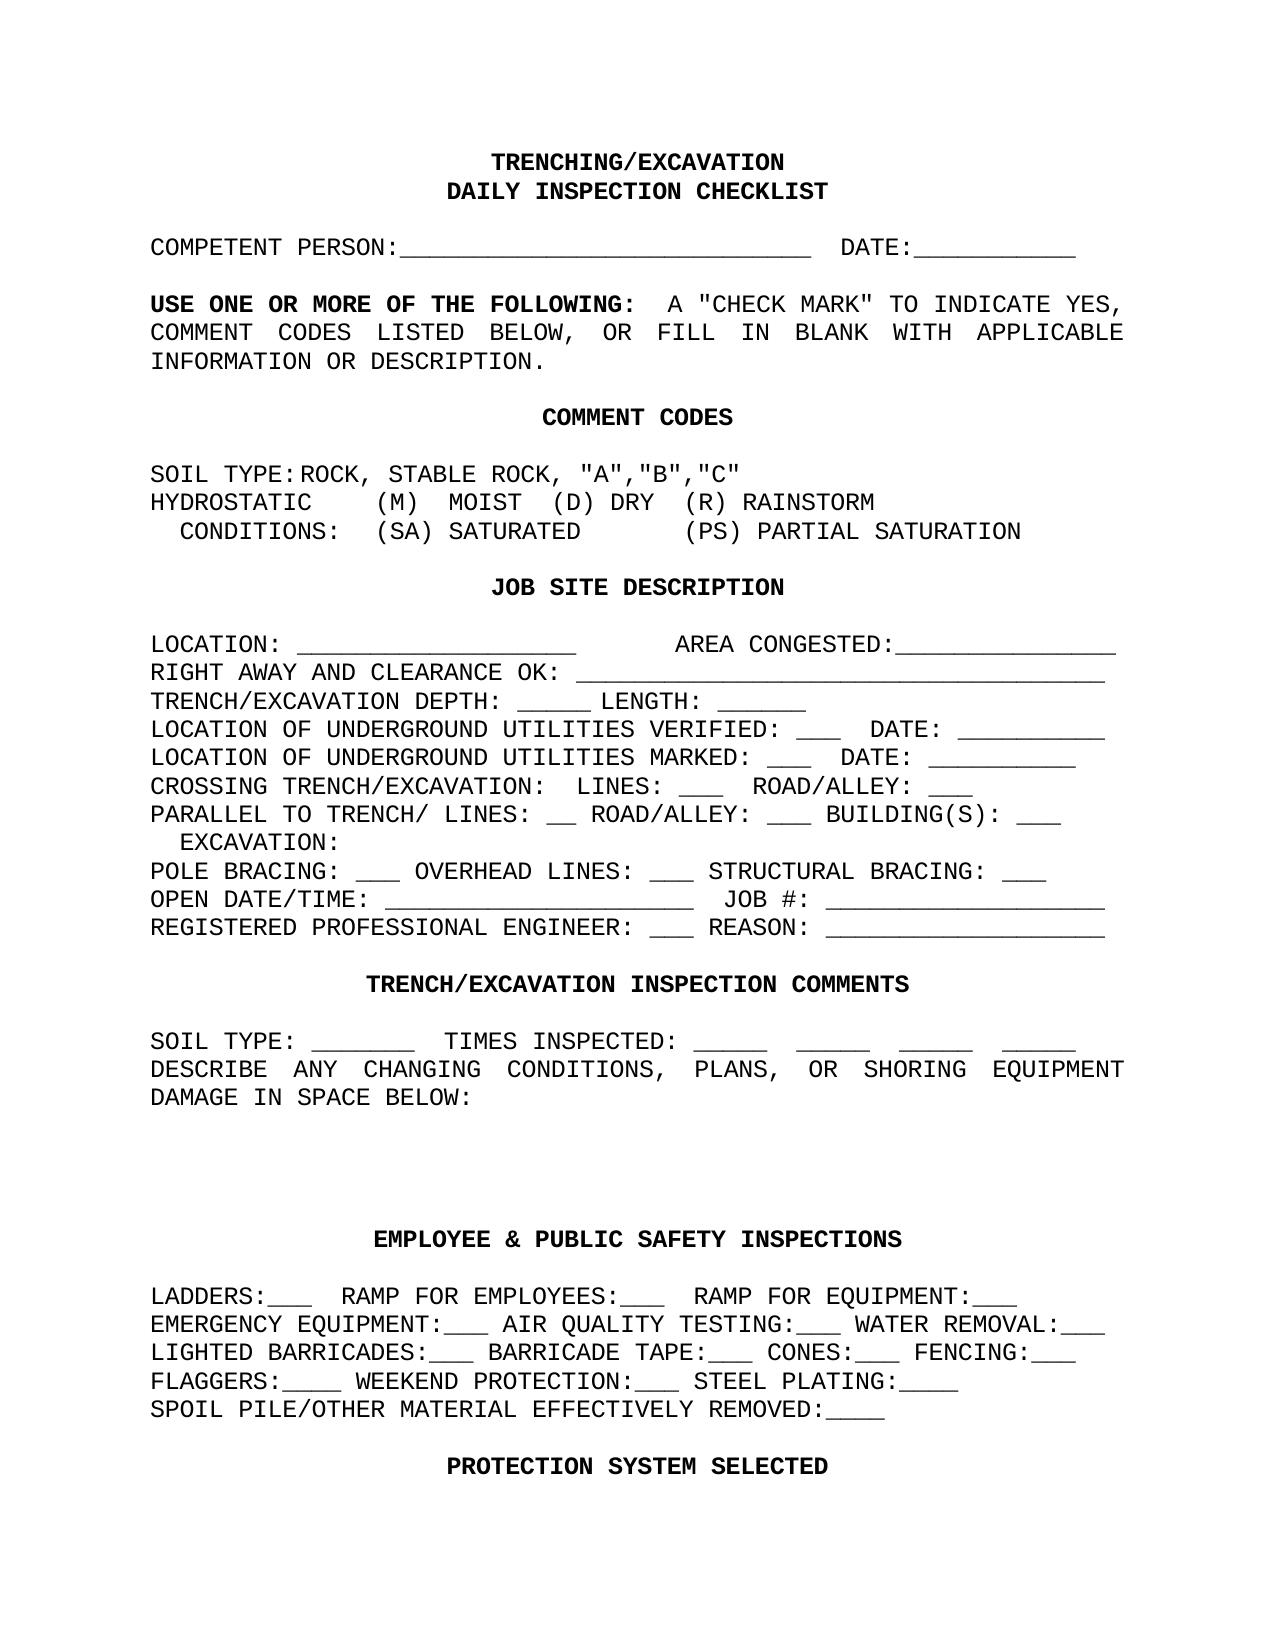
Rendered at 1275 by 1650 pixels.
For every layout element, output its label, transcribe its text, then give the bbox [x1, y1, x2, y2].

text COMPETENT PERSON:____________________________ DATE:___________ [150, 235, 1125, 263]
text EMERGENCY EQUIPMENT:___ AIR QUALITY TESTING:___ WATER REMOVAL:___ [150, 1312, 1125, 1340]
text FLAGGERS:____ WEEKEND PROTECTION:___ STEEL PLATING:____ [150, 1368, 1125, 1397]
text PARALLEL TO TRENCH/ LINES: __ ROAD/ALLEY: ___ BUILDING(S): ___ [150, 802, 1125, 830]
text SOIL TYPE: _______ TIMES INSPECTED: _____ _____ _____ _____ [150, 1028, 1125, 1057]
text LOCATION OF UNDERGROUND UTILITIES VERIFIED: ___ DATE: __________ [150, 717, 1125, 745]
text CONDITIONS: (SA) SATURATED (PS) PARTIAL SATURATION [150, 518, 1125, 547]
text LADDERS:___ RAMP FOR EMPLOYEES:___ RAMP FOR EQUIPMENT:___ [150, 1283, 1125, 1312]
text RIGHT AWAY AND CLEARANCE OK: ____________________________________ [150, 660, 1125, 688]
text HYDROSTATIC (M) MOIST (D) DRY (R) RAINSTORM [150, 490, 1125, 518]
text EMPLOYEE & PUBLIC SAFETY INSPECTIONS [150, 1227, 1125, 1255]
text USE ONE OR MORE OF THE FOLLOWING: A "CHECK MARK" TO INDICATE YES, COMMENT CODES LISTED BELOW, OR FILL IN BLANK WITH APPLICABLE INFORMATION OR DESCRIPTION. [150, 292, 1125, 377]
text PROTECTION SYSTEM SELECTED [150, 1453, 1125, 1482]
text REGISTERED PROFESSIONAL ENGINEER: ___ REASON: ___________________ [150, 915, 1125, 943]
text EXCAVATION: [150, 830, 1125, 858]
text JOB SITE DESCRIPTION [150, 575, 1125, 603]
text LOCATION: ___________________ AREA CONGESTED:_______________ [150, 632, 1125, 660]
text CROSSING TRENCH/EXCAVATION: LINES: ___ ROAD/ALLEY: ___ [150, 773, 1125, 802]
text TRENCH/EXCAVATION DEPTH: _____ LENGTH: ______ [150, 688, 1125, 717]
text TRENCHING/EXCAVATION [150, 150, 1125, 178]
text SOIL TYPE: ROCK, STABLE ROCK, "A","B","C" [150, 462, 1125, 490]
text SPOIL PILE/OTHER MATERIAL EFFECTIVELY REMOVED:____ [150, 1397, 1125, 1425]
text OPEN DATE/TIME: _____________________ JOB #: ___________________ [150, 887, 1125, 915]
text LIGHTED BARRICADES:___ BARRICADE TAPE:___ CONES:___ FENCING:___ [150, 1340, 1125, 1368]
text DESCRIBE ANY CHANGING CONDITIONS, PLANS, OR SHORING EQUIPMENT DAMAGE IN SPACE BELOW: [150, 1057, 1125, 1113]
text DAILY INSPECTION CHECKLIST [150, 178, 1125, 207]
text COMMENT CODES [150, 405, 1125, 433]
text POLE BRACING: ___ OVERHEAD LINES: ___ STRUCTURAL BRACING: ___ [150, 858, 1125, 887]
text LOCATION OF UNDERGROUND UTILITIES MARKED: ___ DATE: __________ [150, 745, 1125, 773]
text TRENCH/EXCAVATION INSPECTION COMMENTS [150, 972, 1125, 1000]
